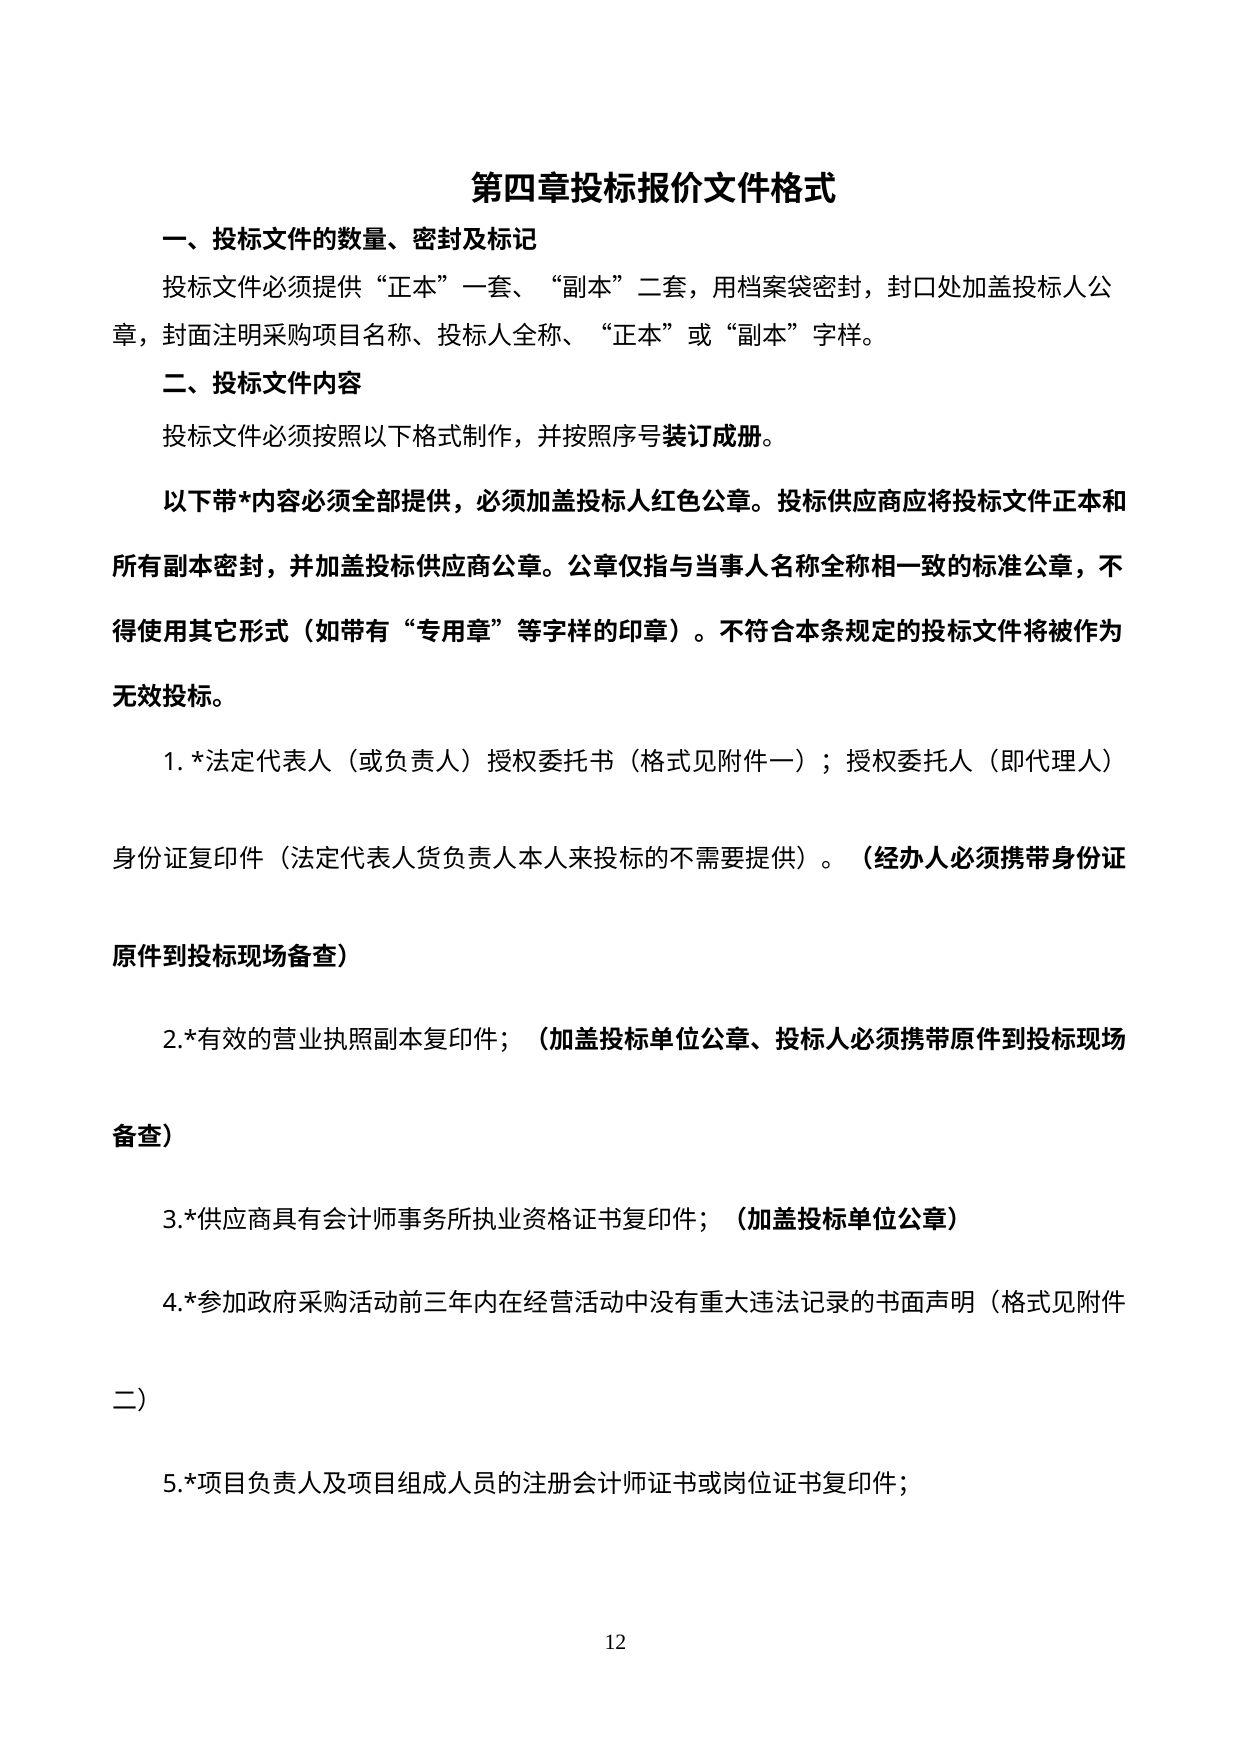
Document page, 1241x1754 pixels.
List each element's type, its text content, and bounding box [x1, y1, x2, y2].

text 投标文件必须按照以下格式制作，并按照序号装订成册。 [112, 402, 1128, 467]
text 4.*参加政府采购活动前三年内在经营活动中没有重大违法记录的书面声明（格式见附件二） [112, 1268, 1128, 1431]
text 5.*项目负责人及项目组成人员的注册会计师证书或岗位证书复印件； [112, 1449, 1128, 1514]
text 二、投标文件内容 [112, 354, 1128, 402]
text 2.*有效的营业执照副本复印件；（加盖投标单位公章、投标人必须携带原件到投标现场备查） [112, 1005, 1128, 1167]
text 以下带*内容必须全部提供，必须加盖投标人红色公章。投标供应商应将投标文件正本和所有副本密封，并加盖投标供应商公章。公章仅指与当事人名称全称相一致的标准公章，不得使用其它形式（如带有“专用章”等字样的印章）。不符合本条规定的投标文件将被作为无效投标。 [112, 467, 1128, 727]
text 第四章投标报价文件格式 [112, 162, 1128, 210]
text 投标文件必须提供“正本”一套、“副本”二套，用档案袋密封，封口处加盖投标人公章，封面注明采购项目名称、投标人全称、“正本”或“副本”字样。 [112, 258, 1128, 354]
text 1. *法定代表人（或负责人）授权委托书（格式见附件一）；授权委托人（即代理人）身份证复印件（法定代表人货负责人本人来投标的不需要提供）。（经办人必须携带身份证原件到投标现场备查） [112, 727, 1128, 987]
text 3.*供应商具有会计师事务所执业资格证书复印件；（加盖投标单位公章） [112, 1185, 1128, 1250]
text 一、投标文件的数量、密封及标记 [112, 210, 1128, 258]
